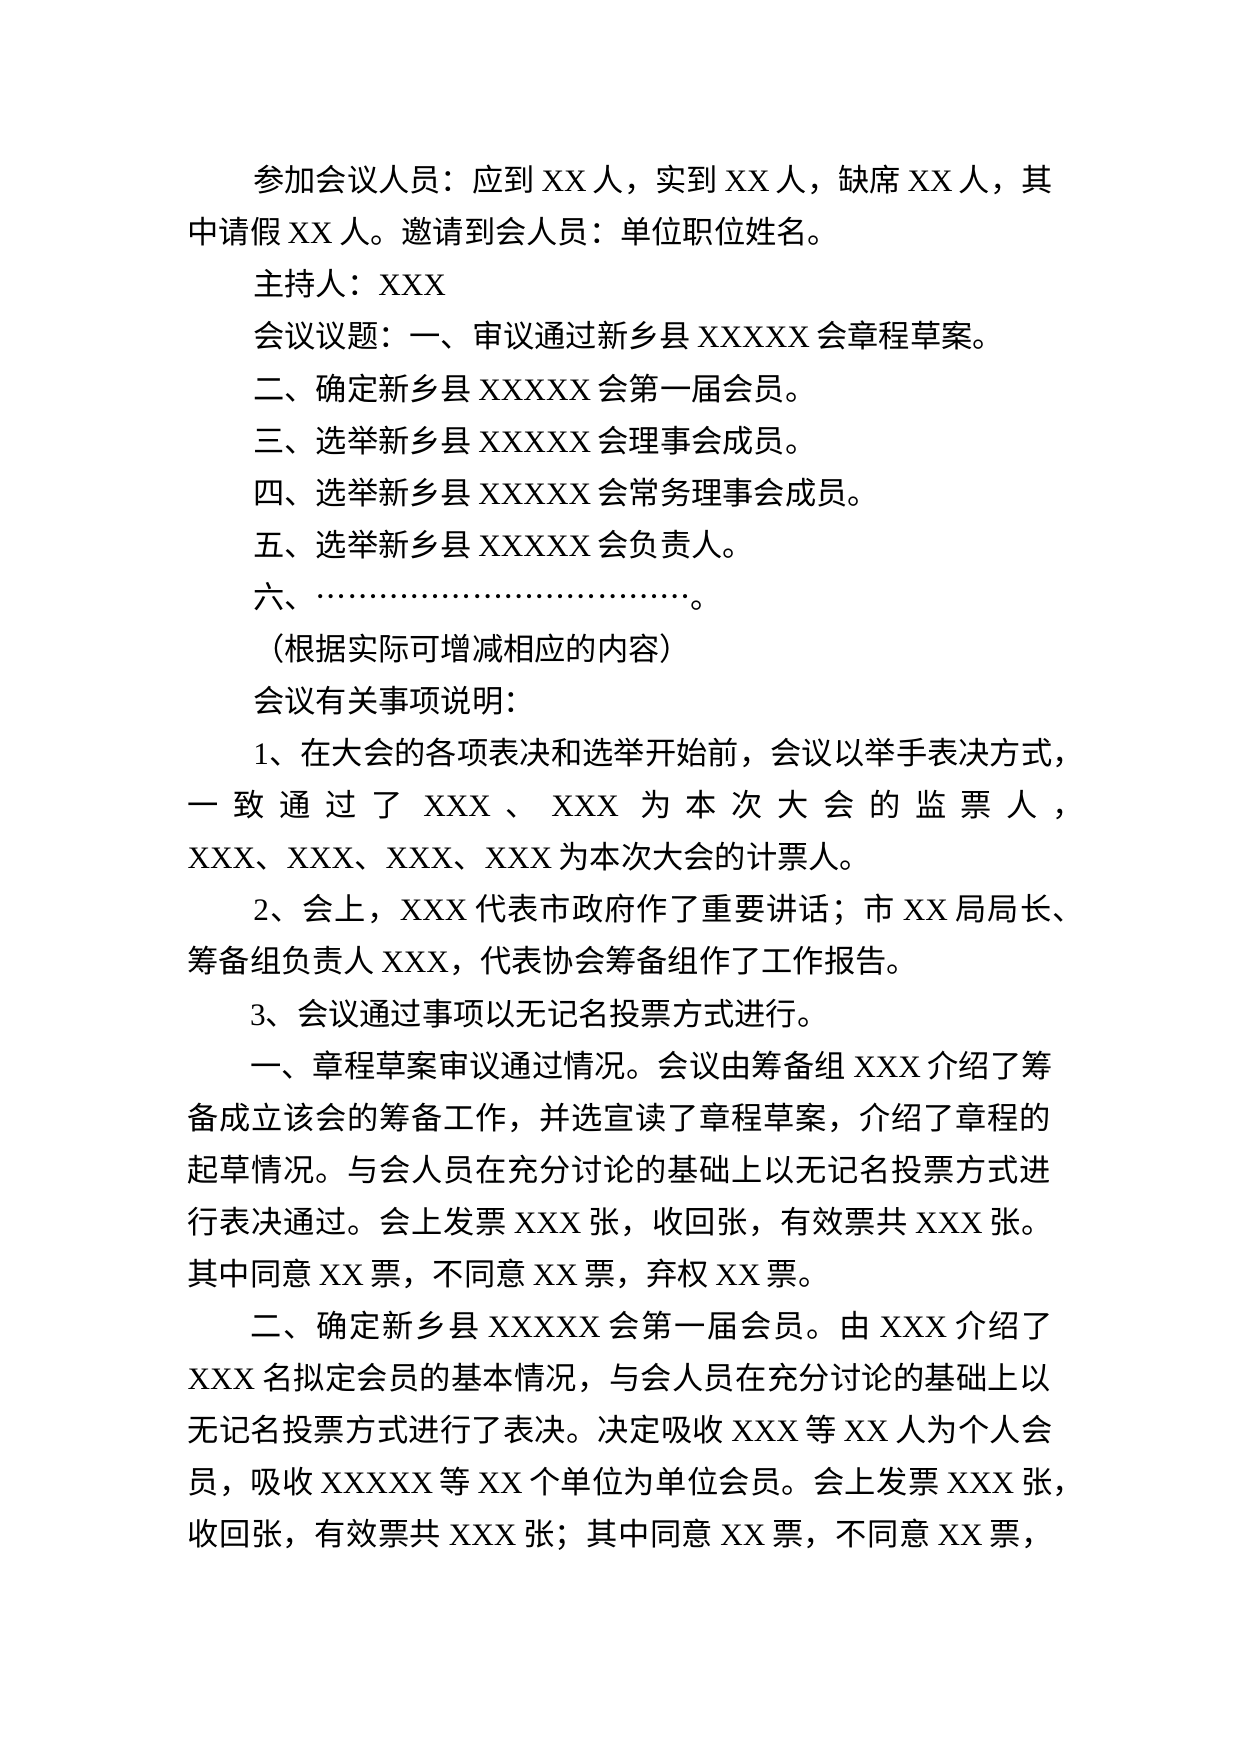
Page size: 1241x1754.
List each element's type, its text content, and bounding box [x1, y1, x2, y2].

text 五、选举新乡县XXXXX会负责人。 [187, 514, 1053, 567]
text 1、在大会的各项表决和选举开始前，会议以举手表决方式，一致通过了XXX、XXX为本次大会的监票人，XXX、XXX、XXX、XXX为本次大会的计票人。 [187, 723, 1053, 879]
text 主持人：XXX [187, 254, 1053, 306]
text （根据实际可增减相应的内容） [187, 619, 1053, 671]
text 会议议题：一、审议通过新乡县XXXXX会章程草案。 [187, 306, 1053, 358]
text 会议有关事项说明： [187, 671, 1053, 723]
text 参加会议人员：应到XX人，实到XX人，缺席XX人，其中请假XX人。邀请到会人员：单位职位姓名。 [187, 150, 1053, 254]
text 二、确定新乡县XXXXX会第一届会员。 [187, 358, 1053, 410]
text 2、会上，XXX代表市政府作了重要讲话；市XX局局长、筹备组负责人XXX，代表协会筹备组作了工作报告。 [187, 879, 1053, 983]
text 六、………………………………。 [187, 567, 1053, 619]
text 3、会议通过事项以无记名投票方式进行。 [187, 983, 1053, 1035]
text 一、章程草案审议通过情况。会议由筹备组XXX介绍了筹备成立该会的筹备工作，并选宣读了章程草案，介绍了章程的起草情况。与会人员在充分讨论的基础上以无记名投票方式进行表决通过。会上发票XXX张，收回张，有效票共XXX张。其中同意XX票，不同意XX票，弃权XX票。 [187, 1035, 1053, 1296]
text 三、选举新乡县XXXXX会理事会成员。 [187, 410, 1053, 462]
text 四、选举新乡县XXXXX会常务理事会成员。 [187, 462, 1053, 514]
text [187, 1296, 1053, 1556]
